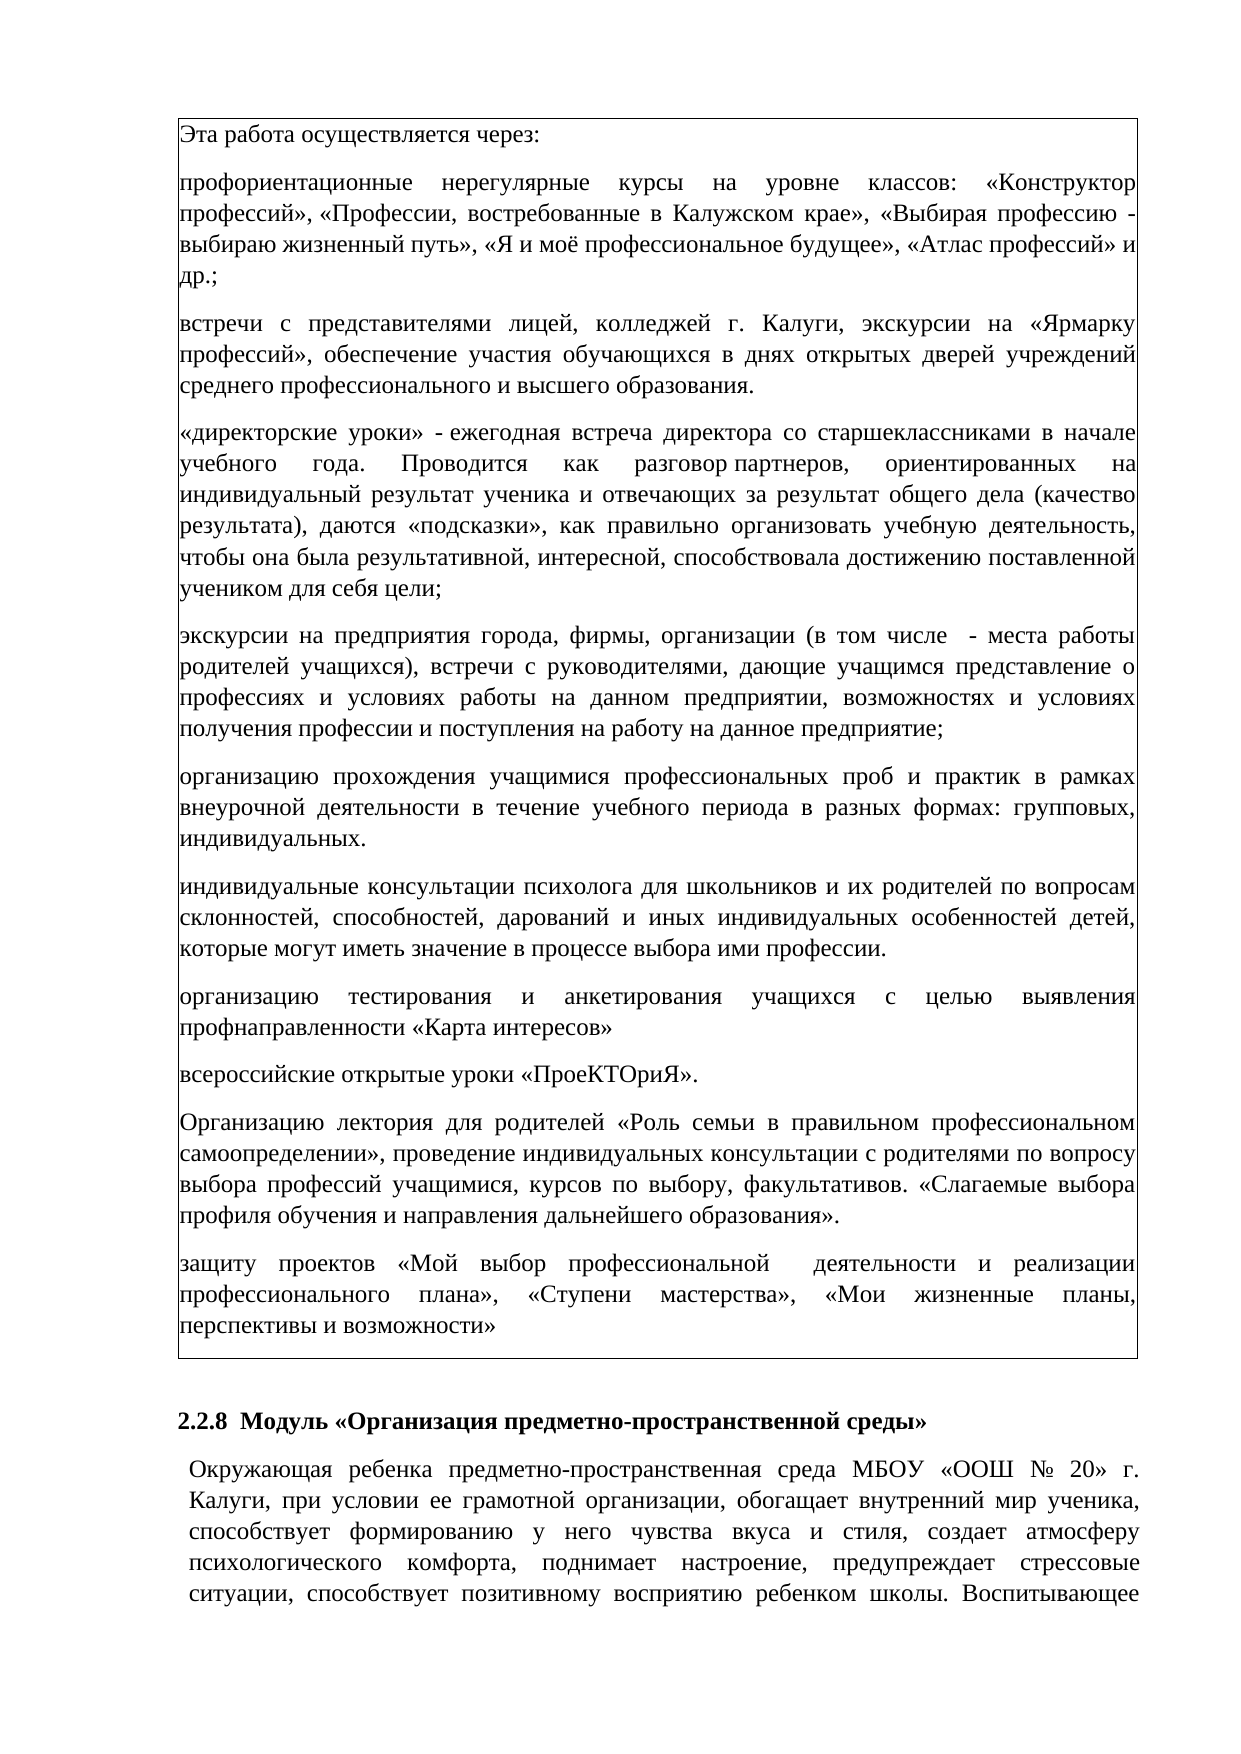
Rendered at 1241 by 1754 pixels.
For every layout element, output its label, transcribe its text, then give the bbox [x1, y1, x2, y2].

text 2.2.8 Модуль «Организация предметно-пространственной среды» [177, 1406, 1152, 1435]
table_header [179, 119, 1137, 1358]
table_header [177, 1454, 1152, 1607]
